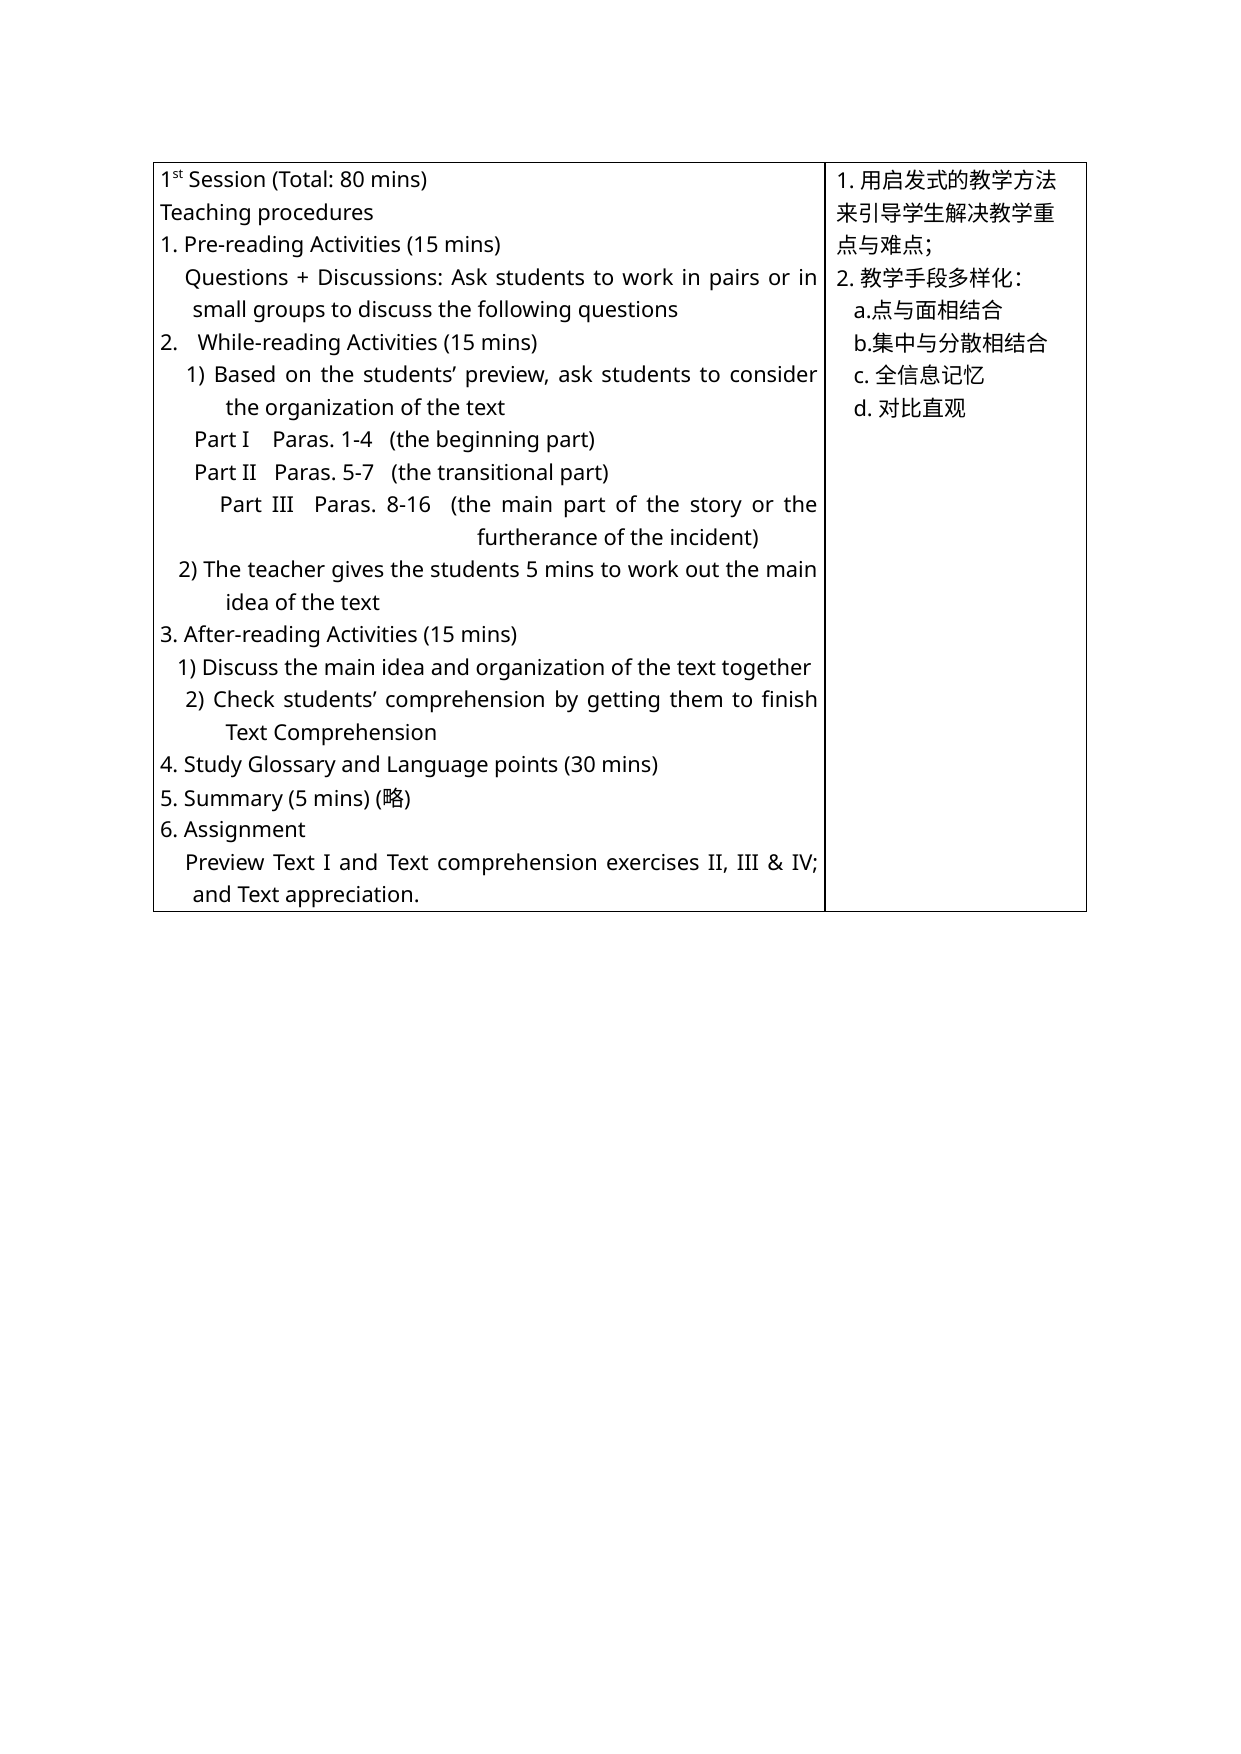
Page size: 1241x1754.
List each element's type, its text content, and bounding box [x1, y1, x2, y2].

table_cell 1. 用启发式的教学方法来引导学生解决教学重点与难点； 2. 教学手段多样化： a.点与面相结合 b.集中与分散相结合 c. 全信息记忆 d. 对比直观 [826, 163, 1086, 911]
table_cell 1st Session (Total: 80 mins) Teaching procedures 1. Pre-reading Activities (15 mins) Questions + Discussions: Ask students to work in pairs or in small groups to discuss the following questions While-reading Activities (15 mins) 1) Based on the students’ preview, ask students to consider the organization of the text Part I Paras. 1-4 (the beginning part) Part II Paras. 5-7 (the transitional part) Part III Paras. 8-16 (the main part of the story or the furtherance of the incident) 2) The teacher gives the students 5 mins to work out the main idea of the text 3. After-reading Activities (15 mins) 1) Discuss the main idea and organization of the text together 2) Check students’ comprehension by getting them to finish Text Comprehension 4. Study Glossary and Language points (30 mins) 5. Summary (5 mins) (略) 6. Assignment Preview Text I and Text comprehension exercises II, III & IV; and Text appreciation. [154, 163, 824, 911]
